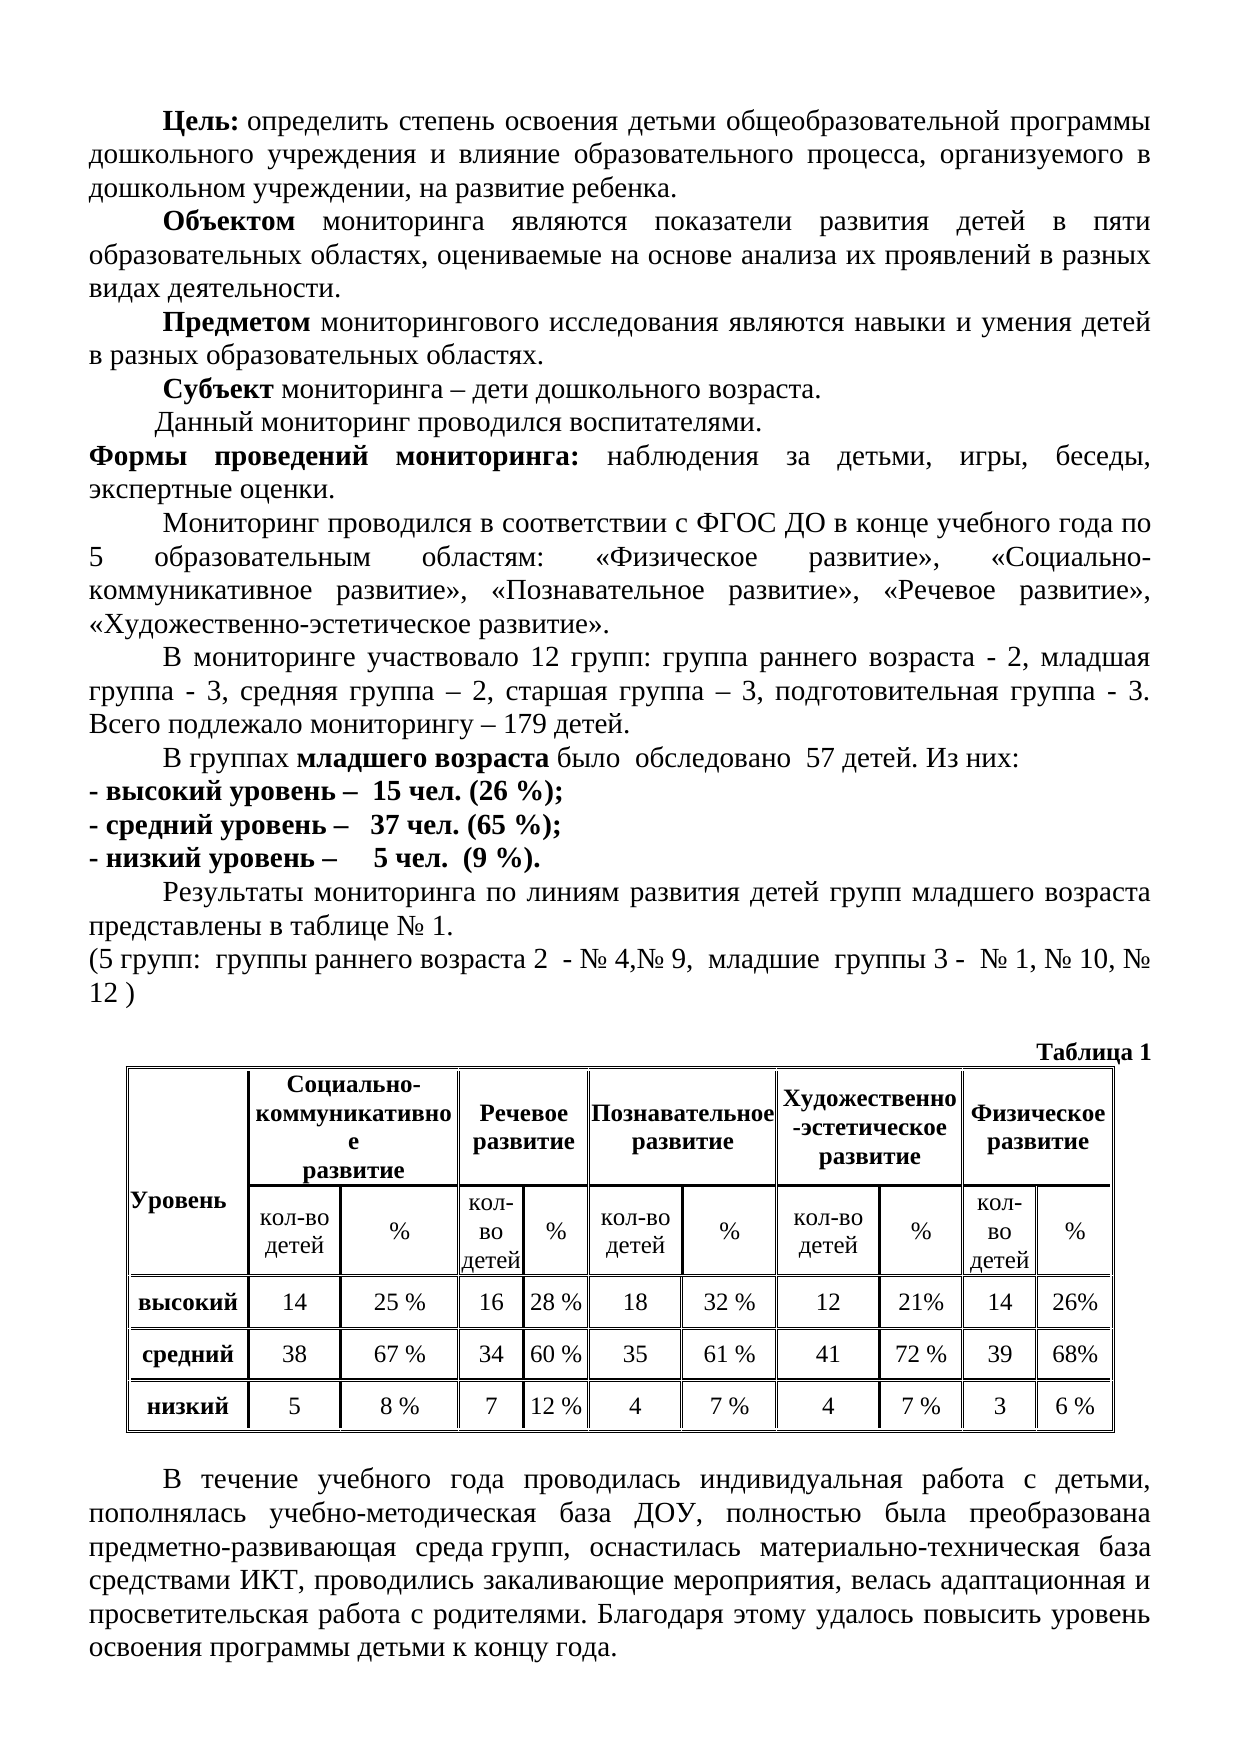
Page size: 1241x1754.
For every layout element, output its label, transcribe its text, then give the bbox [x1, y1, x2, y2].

table_cell 14 [964, 1277, 1035, 1327]
table_cell 4 [777, 1382, 879, 1430]
table_cell 34 [460, 1330, 522, 1378]
text Цель: определить степень освоения детьми общеобразовательной программы дошкольного учреждения и влияние образовательного процесса, организуемого в дошкольном учреждении, на развитие ребенка. [89, 103, 1152, 203]
table_cell кол-во детей [250, 1187, 339, 1273]
text - средний уровень – 37 чел. (65 %); [89, 807, 1152, 841]
text В мониторинге участвовало 12 групп: группа раннего возраста - 2, младшая группа - 3, средняя группа – 2, старшая группа – 3, подготовительная группа - 3. Всего подлежало мониторингу – 179 детей. [89, 639, 1152, 740]
text - высокий уровень – 15 чел. (26 %); [89, 773, 1152, 807]
table_cell 7 % [879, 1382, 962, 1430]
table_cell 21% [881, 1277, 961, 1327]
table_header Уровень [129, 1069, 248, 1273]
text Формы проведений мониторинга: наблюдения за детьми, игры, беседы, экспертные оценки. [89, 438, 1152, 505]
text Результаты мониторинга по линиям развития детей групп младшего возраста представлены в таблице № 1. [89, 874, 1152, 941]
table_cell 8 % [340, 1382, 459, 1430]
table_cell % [684, 1187, 775, 1273]
text В течение учебного года проводилась индивидуальная работа с детьми, пополнялась учебно-методическая база ДОУ, полностью была преобразована предметно-развивающая среда групп, оснастилась материально-техническая база средствами ИКТ, проводились закаливающие мероприятия, велась адаптационная и просветительская работа с родителями. Благодаря этому удалось повысить уровень освоения программы детьми к концу года. [89, 1462, 1152, 1663]
table_cell 32 % [683, 1277, 775, 1327]
table_cell 6 % [1037, 1378, 1112, 1430]
table_cell 18 [590, 1277, 680, 1327]
table_cell низкий [129, 1378, 248, 1430]
table_cell 28 % [525, 1277, 587, 1327]
table_cell 25 % [342, 1277, 457, 1327]
text Субъект мониторинга – дети дошкольного возраста. [89, 371, 1152, 404]
table_cell 4 [589, 1382, 682, 1430]
table_cell средний [127, 1327, 248, 1378]
table_header Физическое развитие [963, 1069, 1112, 1184]
text Предметом мониторингового исследования являются навыки и умения детей в разных образовательных областях. [89, 304, 1152, 371]
table_cell кол-во детей [460, 1187, 522, 1273]
table_header Социально-коммуникативное развитие [248, 1069, 459, 1184]
table_cell 7 % [682, 1382, 777, 1430]
table_cell 12 [778, 1277, 878, 1327]
table_cell 39 [964, 1330, 1035, 1378]
text В группах младшего возраста было обследовано 57 детей. Из них: [89, 740, 1152, 773]
table_cell 35 [590, 1330, 680, 1378]
table_cell % [525, 1187, 587, 1273]
text Данный мониторинг проводился воспитателями. [89, 404, 1152, 438]
table_cell 12 % [523, 1382, 588, 1430]
table_header Познавательное развитие [589, 1069, 777, 1184]
text Таблица 1 [89, 1037, 1152, 1066]
table_cell высокий [129, 1274, 247, 1327]
text (5 групп: группы раннего возраста 2 - № 4,№ 9, младшие группы 3 - № 1, № 10, № 12 ) [89, 941, 1152, 1008]
table_cell 61 % [683, 1330, 775, 1378]
table_cell кол-во детей [778, 1187, 878, 1273]
text - низкий уровень – 5 чел. (9 %). [89, 841, 1152, 874]
table_header Художественно-эстетическое развитие [777, 1069, 962, 1184]
table_cell 41 [778, 1330, 878, 1378]
text Мониторинг проводился в соответствии с ФГОС ДО в конце учебного года по 5 образовательным областям: «Физическое развитие», «Социально-коммуникативное развитие», «Познавательное развитие», «Речевое развитие», «Художественно-эстетическое развитие». [89, 505, 1152, 639]
table_cell % [342, 1187, 457, 1273]
table_cell 14 [250, 1277, 339, 1327]
table_cell 3 [963, 1382, 1037, 1430]
table_header Речевое развитие [459, 1069, 588, 1184]
table_cell 26% [1038, 1274, 1112, 1327]
table_cell 5 [248, 1382, 340, 1430]
table_cell кол-во детей [964, 1187, 1035, 1273]
table_cell кол-во детей [590, 1187, 681, 1273]
table_cell 60 % [525, 1330, 587, 1378]
table_cell 38 [250, 1330, 339, 1378]
table_cell 16 [460, 1277, 522, 1327]
table_cell 67 % [342, 1330, 457, 1378]
table_cell % [881, 1187, 961, 1273]
table_cell 68% [1037, 1327, 1113, 1378]
table_cell 72 % [881, 1330, 961, 1378]
table_cell % [1038, 1184, 1112, 1273]
table_cell 7 [459, 1382, 523, 1430]
text Объектом мониторинга являются показатели развития детей в пяти образовательных областях, оцениваемые на основе анализа их проявлений в разных видах деятельности. [89, 203, 1152, 304]
